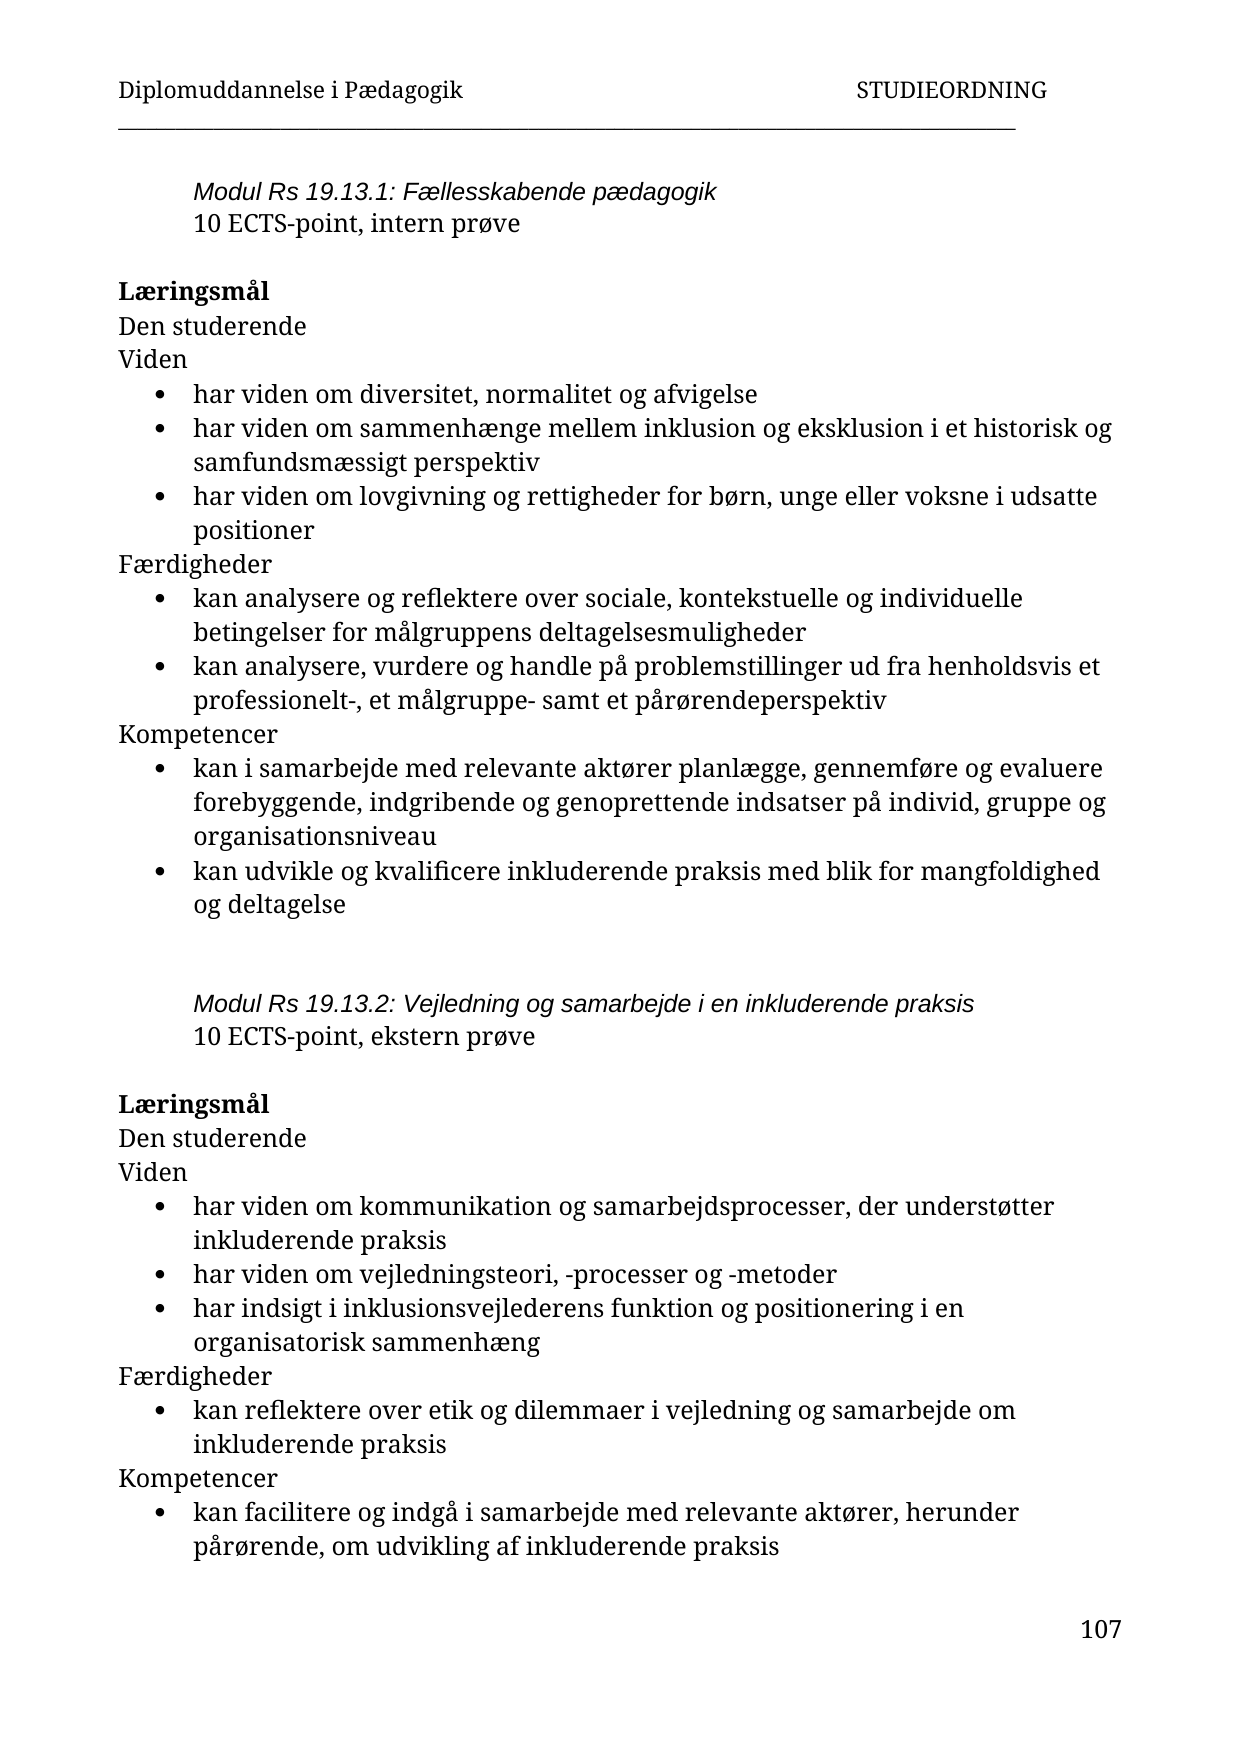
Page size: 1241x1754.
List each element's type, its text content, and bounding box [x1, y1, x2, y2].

list har viden om diversitet, normalitet og afvigelse [156, 376, 1122, 410]
list har viden om lovgivning og rettigheder for børn, unge eller voksne i udsatte positioner [156, 478, 1122, 547]
list kan facilitere og indgå i samarbejde med relevante aktører, herunder pårørende, om udvikling af inkluderende praksis [156, 1495, 1122, 1563]
text 10 ECTS-point, intern prøve [118, 206, 1122, 240]
text Færdigheder [118, 1359, 1122, 1393]
list kan reflektere over etik og dilemmaer i vejledning og samarbejde om inkluderende praksis [156, 1393, 1122, 1461]
subtitle Modul Rs 19.13.1: Fællesskabende pædagogik [193, 177, 1122, 206]
text Læringsmål [118, 274, 1122, 308]
list har indsigt i inklusionsvejlederens funktion og positionering i en organisatorisk sammenhæng [156, 1291, 1122, 1359]
text Kompetencer [118, 1461, 1122, 1495]
text Kompetencer [118, 717, 1122, 751]
text Færdigheder [118, 547, 1122, 581]
subtitle Modul Rs 19.13.2: Vejledning og samarbejde i en inkluderende praksis [193, 989, 1122, 1018]
list kan i samarbejde med relevante aktører planlægge, gennemføre og evaluere forebyggende, indgribende og genoprettende indsatser på individ, gruppe og organisationsniveau [156, 751, 1122, 853]
text Viden [118, 342, 1122, 376]
text Viden [118, 1154, 1122, 1188]
text Læringsmål [118, 1086, 1122, 1120]
list kan udvikle og kvalificere inkluderende praksis med blik for mangfoldighed og deltagelse [156, 853, 1122, 921]
text Den studerende [118, 1120, 1122, 1154]
list har viden om vejledningsteori, -processer og -metoder [156, 1257, 1122, 1291]
list kan analysere, vurdere og handle på problemstillinger ud fra henholdsvis et professionelt-, et målgruppe- samt et pårørendeperspektiv [156, 649, 1122, 717]
list har viden om kommunikation og samarbejdsprocesser, der understøtter inkluderende praksis [156, 1188, 1122, 1257]
list har viden om sammenhænge mellem inklusion og eksklusion i et historisk og samfundsmæssigt perspektiv [156, 410, 1122, 478]
text Den studerende [118, 308, 1122, 342]
text 10 ECTS-point, ekstern prøve [118, 1018, 1122, 1052]
list kan analysere og reflektere over sociale, kontekstuelle og individuelle betingelser for målgruppens deltagelsesmuligheder [156, 581, 1122, 649]
